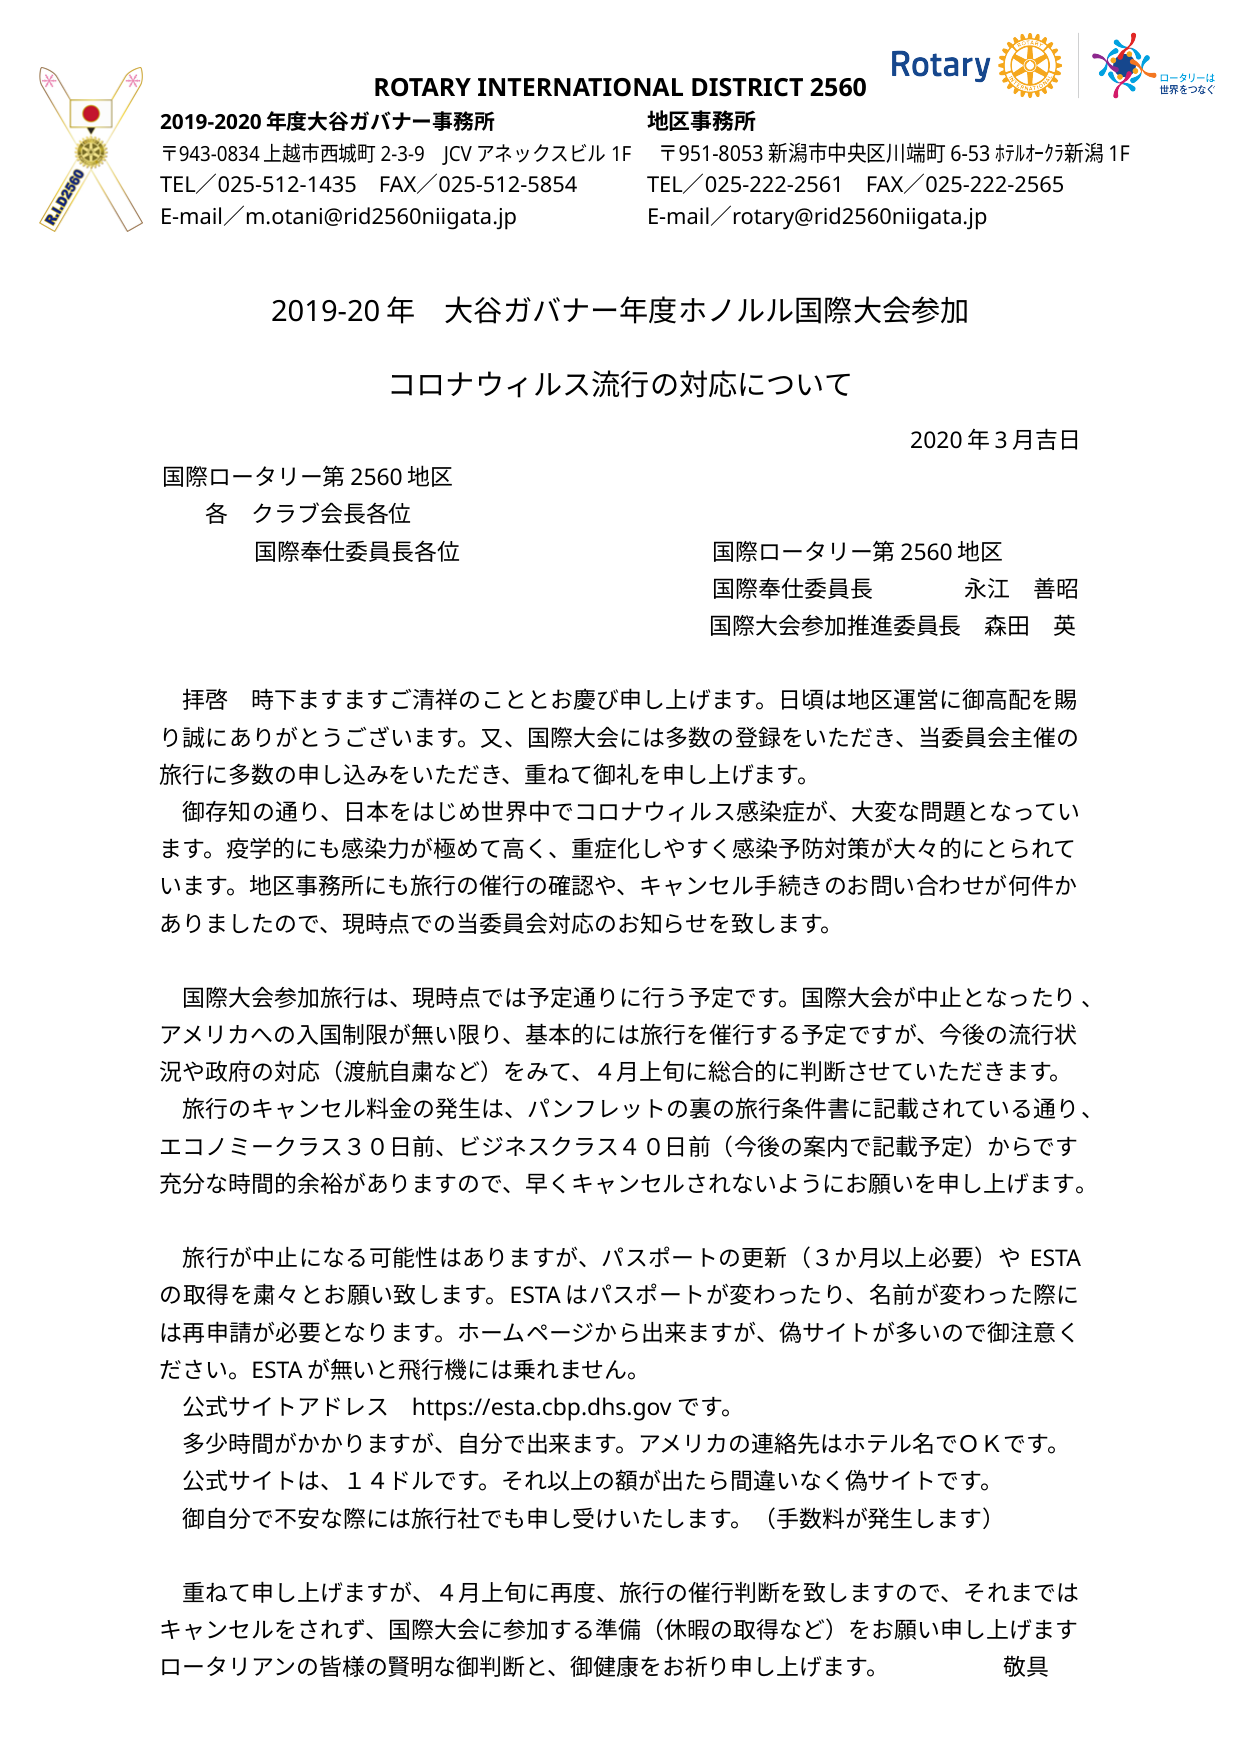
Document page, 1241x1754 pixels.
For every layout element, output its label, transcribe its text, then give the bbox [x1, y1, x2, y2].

picture [871, 0, 1236, 132]
text コロナウィルス流行の対応について [159, 346, 1081, 420]
picture [39, 67, 143, 232]
text 2019-20年 大谷ガバナー年度ホノルル国際大会参加 [159, 271, 1081, 346]
text 国際奉仕委員長 永江 善昭 [162, 569, 1081, 606]
text 旅行のキャンセル料金の発生は、パンフレットの裏の旅行条件書に記載されている通り、エコノミークラス３０日前、ビジネスクラス４０日前（今後の案内で記載予定）からです。充分な時間的余裕がありますので、早くキャンセルされないようにお願いを申し上げます。 [159, 1089, 1081, 1201]
text 公式サイトは、１４ドルです。それ以上の額が出たら間違いなく偽サイトです。 [159, 1461, 1081, 1498]
text 公式サイトアドレス https://esta.cbp.dhs.gov です。 [159, 1387, 1081, 1424]
text 国際大会参加旅行は、現時点では予定通りに行う予定です。国際大会が中止となったり、アメリカへの入国制限が無い限り、基本的には旅行を催行する予定ですが、今後の流行状況や政府の対応（渡航自粛など）をみて、４月上旬に総合的に判断させていただきます。 [159, 978, 1081, 1089]
text 2020年3月吉日 [159, 420, 1081, 457]
text 旅行が中止になる可能性はありますが、パスポートの更新（３か月以上必要）やESTAの取得を粛々とお願い致します。ESTAはパスポートが変わったり、名前が変わった際には再申請が必要となります。ホームページから出来ますが、偽サイトが多いので御注意ください。ESTAが無いと飛行機には乗れません。 [159, 1238, 1081, 1387]
text 重ねて申し上げますが、４月上旬に再度、旅行の催行判断を致しますので、それまではキャンセルをされず、国際大会に参加する準備（休暇の取得など）をお願い申し上げます。ロータリアンの皆様の賢明な御判断と、御健康をお祈り申し上げます。 敬具 [159, 1573, 1081, 1684]
text 国際奉仕委員長各位 国際ロータリー第2560地区 [162, 532, 1081, 569]
text 多少時間がかかりますが、自分で出来ます。アメリカの連絡先はホテル名でＯＫです。 [159, 1424, 1081, 1461]
text 拝啓 時下ますますご清祥のこととお慶び申し上げます。日頃は地区運営に御高配を賜り誠にありがとうございます。又、国際大会には多数の登録をいただき、当委員会主催の旅行に多数の申し込みをいただき、重ねて御礼を申し上げます。 [159, 680, 1081, 792]
text 各 クラブ会長各位 [159, 494, 1081, 532]
text 国際大会参加推進委員長 森田 英 [159, 606, 1081, 643]
text 御自分で不安な際には旅行社でも申し受けいたします。（手数料が発生します） [159, 1498, 1081, 1536]
text 御存知の通り、日本をはじめ世界中でコロナウィルス感染症が、大変な問題となっています。疫学的にも感染力が極めて高く、重症化しやすく感染予防対策が大々的にとられています。地区事務所にも旅行の催行の確認や、キャンセル手続きのお問い合わせが何件かありましたので、現時点での当委員会対応のお知らせを致します。 [159, 792, 1081, 941]
text 国際ロータリー第2560地区 [162, 457, 1081, 494]
